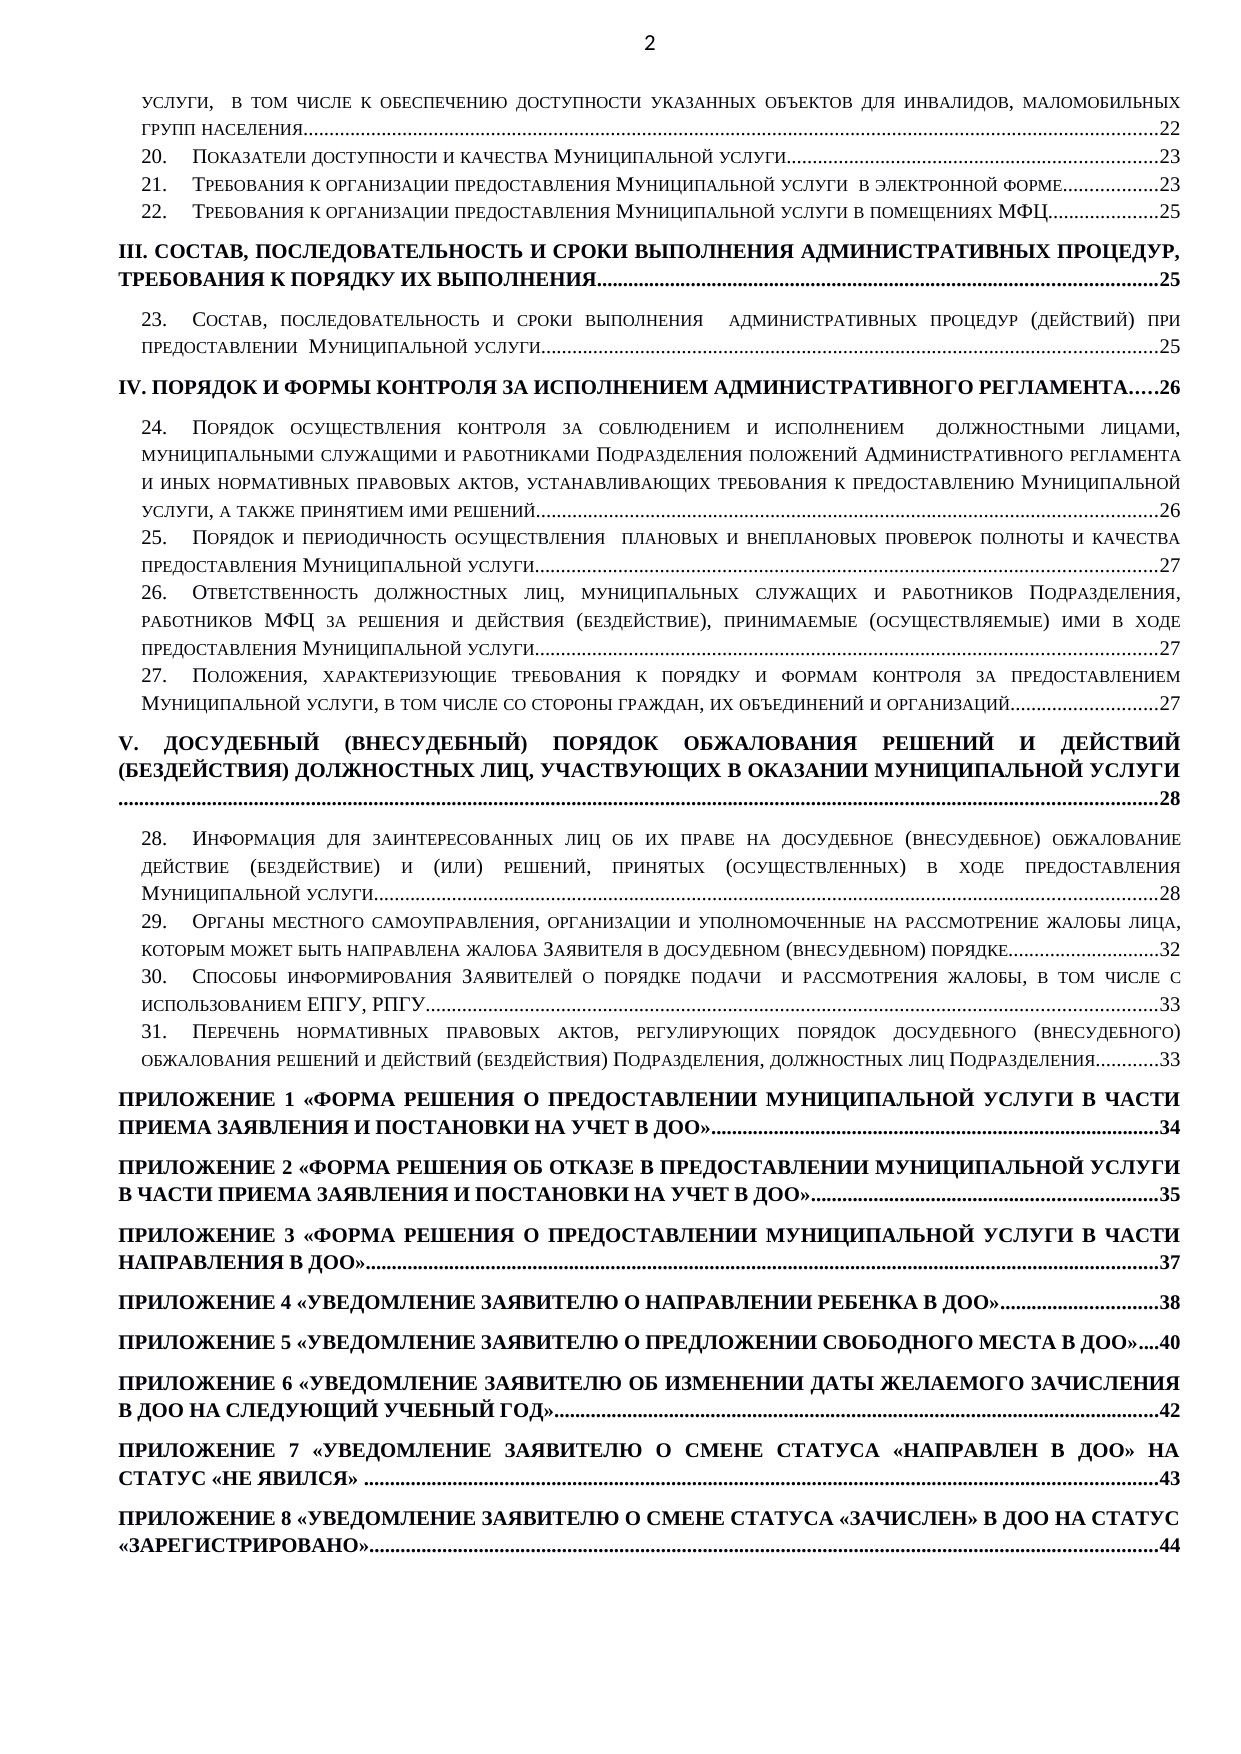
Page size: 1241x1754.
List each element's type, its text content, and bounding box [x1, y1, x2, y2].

text 21. Требования к организации предоставления Муниципальной услуги в электронной форме 23 [141, 171, 1181, 196]
text 30. Способы информирования Заявителей о порядке подачи и рассмотрения жалобы, в том числе с использованием ЕПГУ, РПГУ 33 [141, 964, 1181, 1016]
text Приложение 8 «Уведомление заявителю о смене статуса «Зачислен» в ДОО на статус «Зарегистрировано» 44 [118, 1506, 1181, 1557]
text Приложение 3 «Форма решения о предоставлении Муниципальной услуги в части направления в ДОО» 37 [118, 1222, 1181, 1274]
text 26. Ответственность должностных лиц, муниципальных служащих и работников Подразделения, работников МФЦ за решения и действия (бездействие), принимаемые (осуществляемые) ими в ходе предоставления Муниципальной услуги 27 [141, 580, 1181, 659]
text 25. Порядок и периодичность осуществления плановых и внеплановых проверок полноты и качества предоставления Муниципальной услуги 27 [141, 525, 1181, 577]
text III. Состав, последовательность и сроки выполнения административных процедур, требования к порядку их выполнения 25 [118, 239, 1181, 291]
text 29. Органы местного самоуправления, организации и уполномоченные на рассмотрение жалобы лица, которым может быть направлена жалоба Заявителя в досудебном (внесудебном) порядке 32 [141, 909, 1181, 961]
text V. Досудебный (внесудебный) порядок обжалования решений и действий (бездействия) должностных лиц, участвующих в оказании Муниципальной услуги 28 [118, 731, 1181, 810]
text 27. Положения, характеризующие требования к порядку и формам контроля за предоставлением Муниципальной услуги, в том числе со стороны граждан, их объединений и организаций 27 [141, 663, 1181, 715]
text Приложение 1 «Форма решения о предоставлении Муниципальной услуги в части приема заявления и постановки на учет в ДОО» 34 [118, 1087, 1181, 1139]
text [141, 89, 1181, 140]
text Приложение 5 «Уведомление Заявителю о предложении свободного места в ДОО» 40 [118, 1330, 1181, 1354]
text Приложение 6 «Уведомление Заявителю об изменении даты желаемого зачисления в ДОО на следующий учебный год» 42 [118, 1370, 1181, 1422]
text Приложение 7 «Уведомление заявителю о смене статуса «Направлен в ДОО» на статус «Не явился» 43 [118, 1438, 1181, 1490]
text Приложение 4 «Уведомление Заявителю о направлении ребенка в ДОО» 38 [118, 1290, 1181, 1314]
text 20. Показатели доступности и качества Муниципальной услуги 23 [141, 144, 1181, 168]
text 24. Порядок осуществления контроля за соблюдением и исполнением должностными лицами, муниципальными служащими и работниками Подразделения положений Административного регламента и иных нормативных правовых актов, устанавливающих требования к предоставлению Муниципальной услуги, а также принятием ими решений 26 [141, 415, 1181, 522]
text Приложение 2 «Форма решения об отказе в предоставлении Муниципальной услуги в части приема заявления и постановки на учет в ДОО» 35 [118, 1155, 1181, 1206]
text 23. Состав, последовательность и сроки выполнения административных процедур (действий) при предоставлении Муниципальной услуги 25 [141, 307, 1181, 358]
text IV. Порядок и формы контроля за исполнением Административного регламента 26 [118, 374, 1181, 399]
text 28. Информация для заинтересованных лиц об их праве на досудебное (внесудебное) обжалование действие (бездействие) и (или) решений, принятых (осуществленных) в ходе предоставления Муниципальной услуги 28 [141, 826, 1181, 905]
text 22. Требования к организации предоставления Муниципальной услуги в помещениях МФЦ 25 [141, 199, 1181, 223]
text 31. Перечень нормативных правовых актов, регулирующих порядок досудебного (внесудебного) обжалования решений и действий (бездействия) Подразделения, должностных лиц Подразделения 33 [141, 1019, 1181, 1071]
